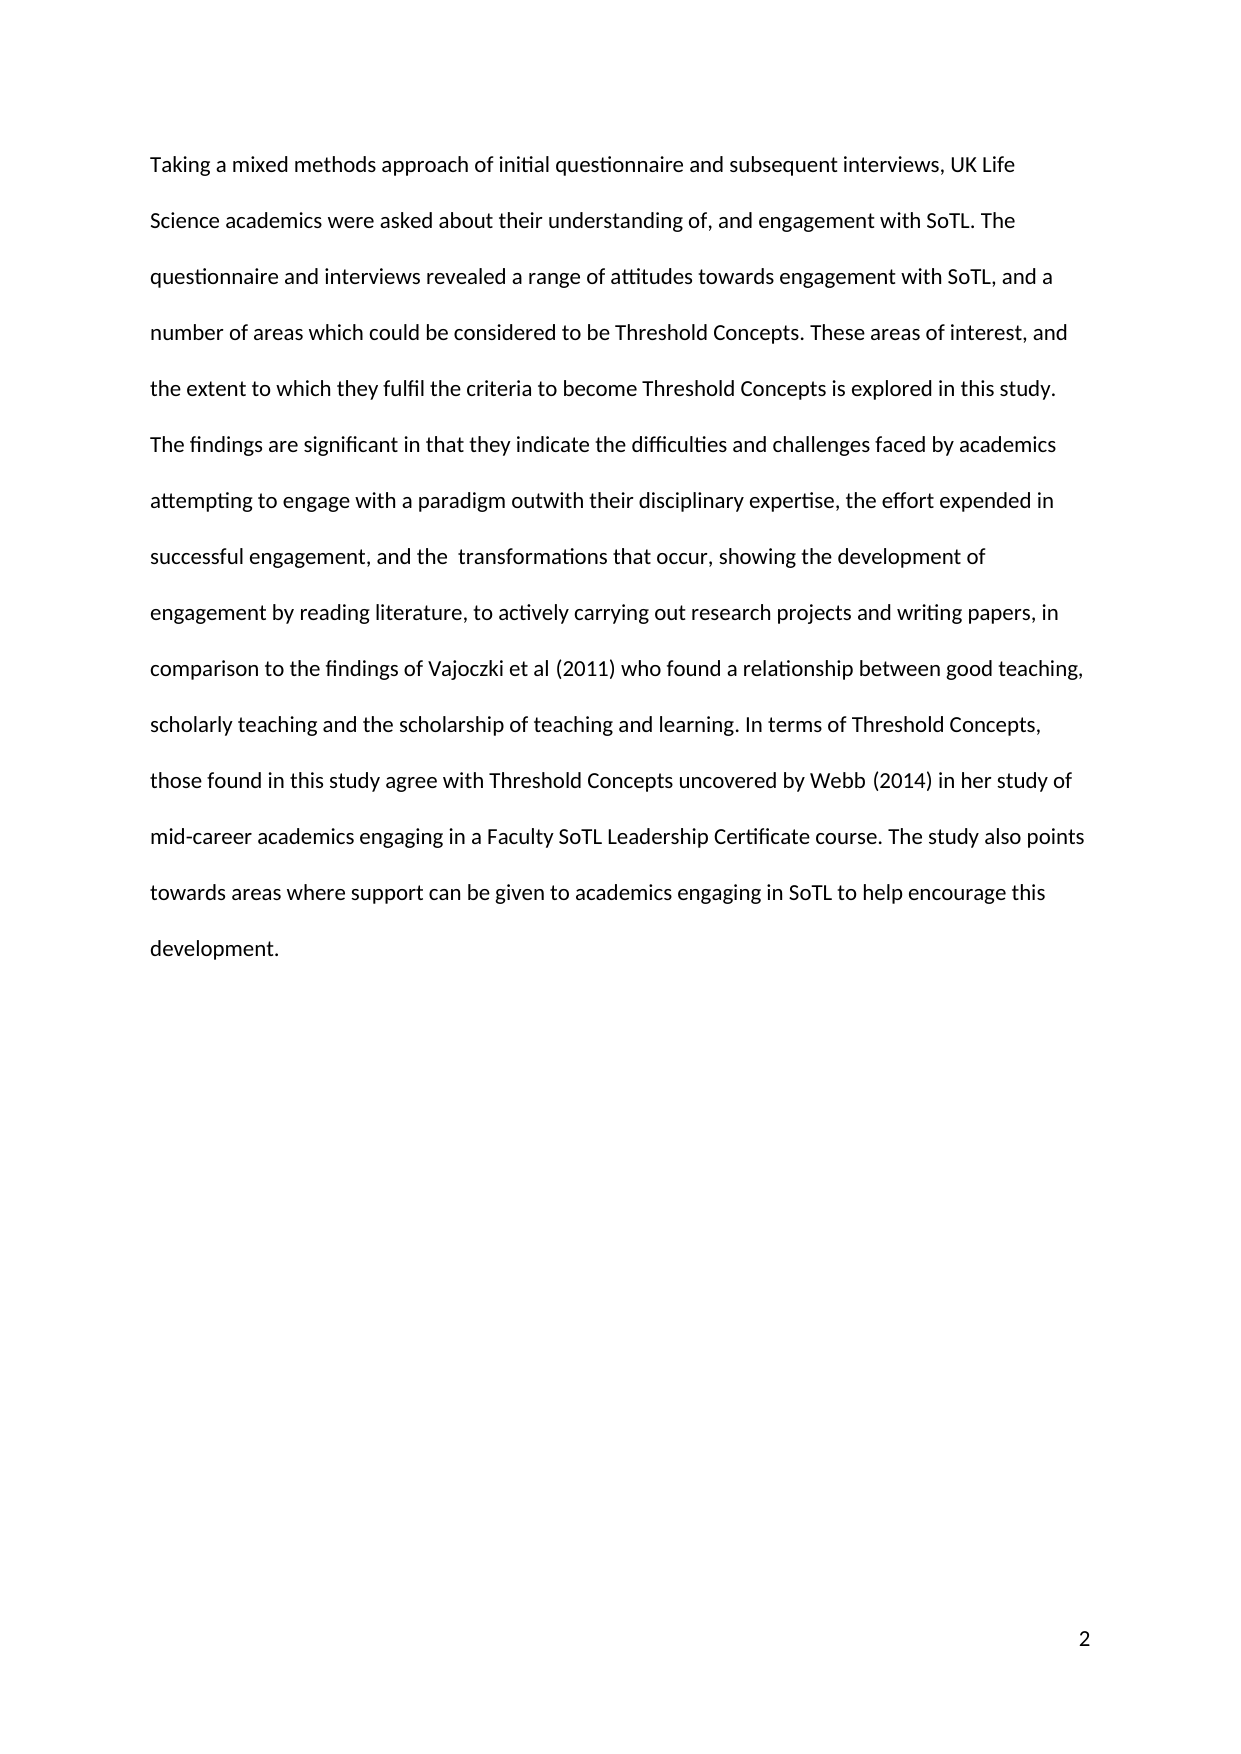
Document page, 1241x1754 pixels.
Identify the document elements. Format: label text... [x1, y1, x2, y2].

text Taking a mixed methods approach of initial questionnaire and subsequent interviews, UK Life Science academics were asked about their understanding of, and engagement with SoTL. The questionnaire and interviews revealed a range of attitudes towards engagement with SoTL, and a number of areas which could be considered to be Threshold Concepts. These areas of interest, and the extent to which they fulfil the criteria to become Threshold Concepts is explored in this study. The findings are significant in that they indicate the difficulties and challenges faced by academics attempting to engage with a paradigm outwith their disciplinary expertise, the effort expended in successful engagement, and the transformations that occur, showing the development of engagement by reading literature, to actively carrying out research projects and writing papers, in comparison to the findings of Vajoczki et al (2011) who found a relationship between good teaching, scholarly teaching and the scholarship of teaching and learning. In terms of Threshold Concepts, those found in this study agree with Threshold Concepts uncovered by Webb (2014) in her study of mid-career academics engaging in a Faculty SoTL Leadership Certificate course. The study also points towards areas where support can be given to academics engaging in SoTL to help encourage this development. [150, 150, 1090, 963]
